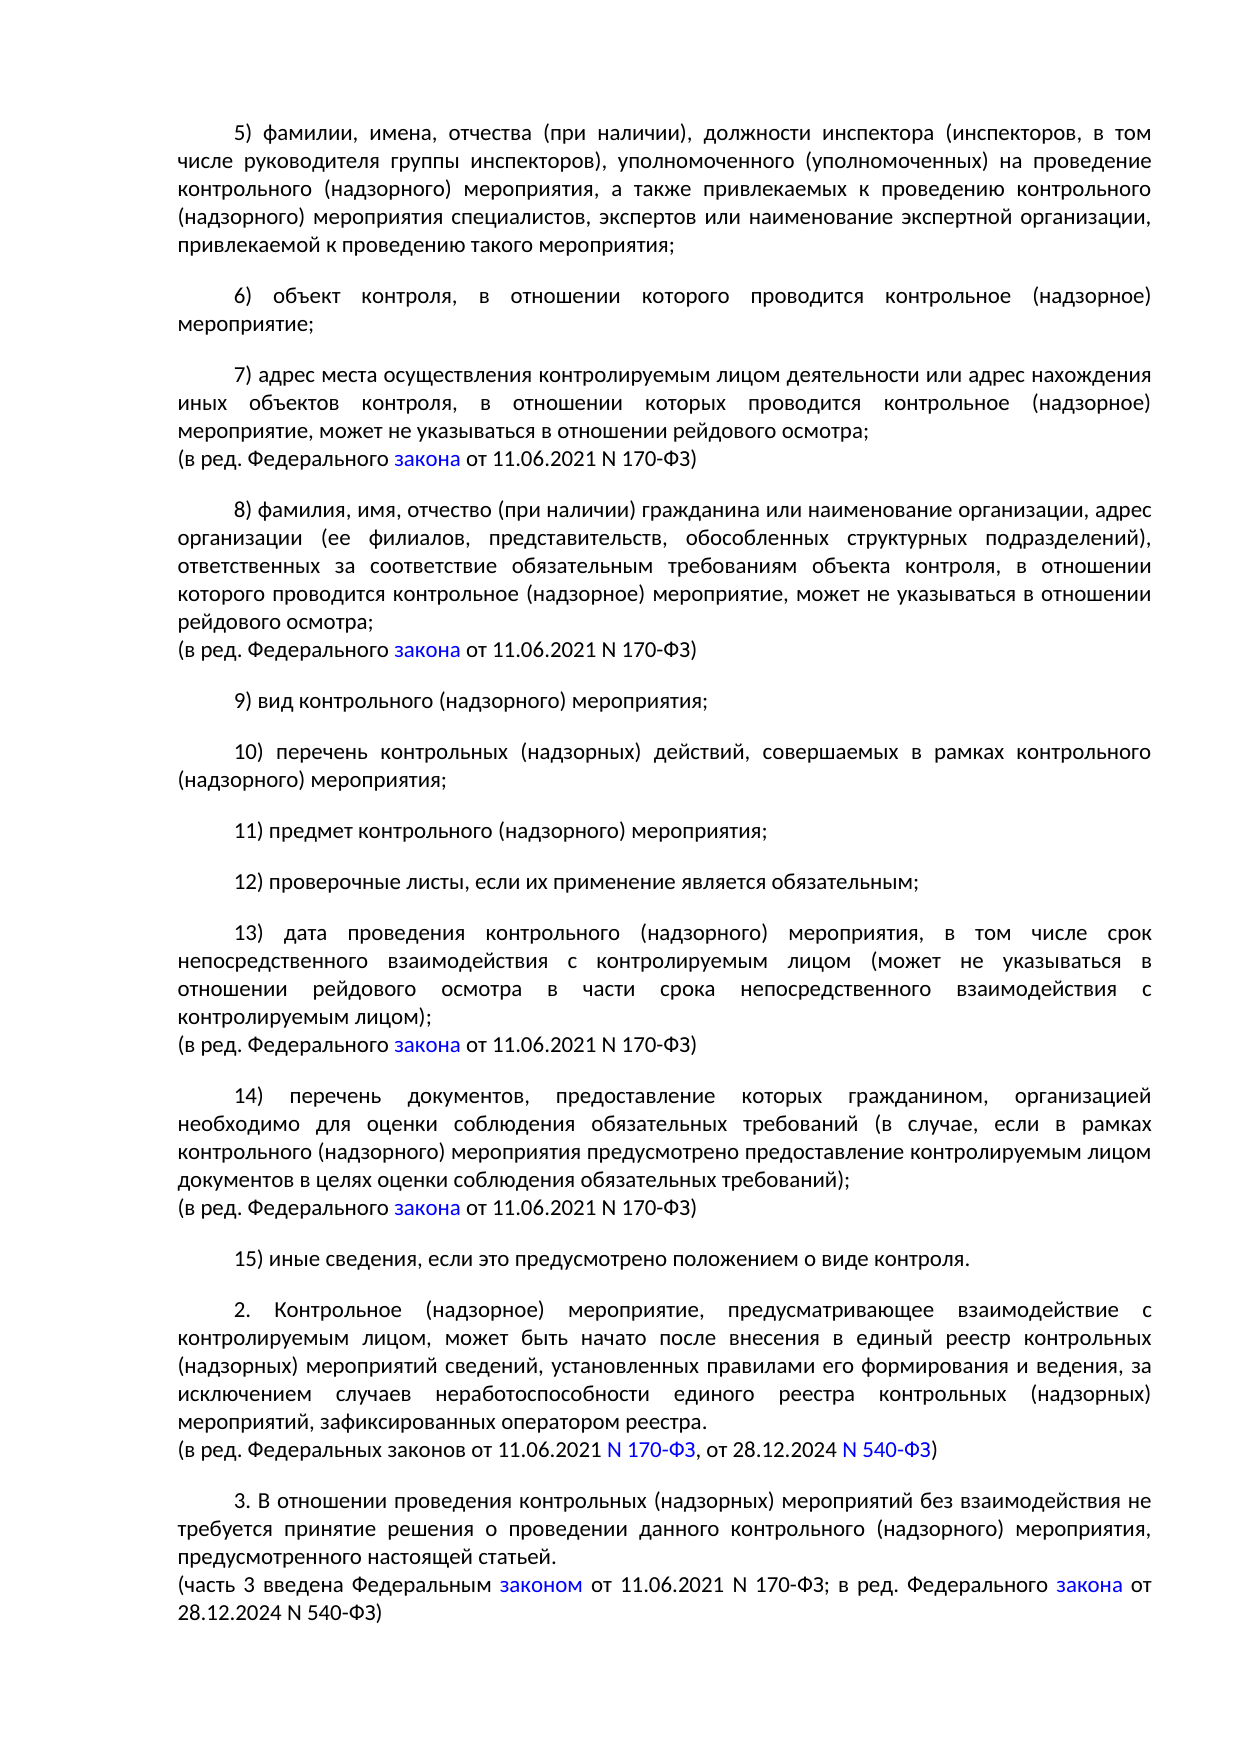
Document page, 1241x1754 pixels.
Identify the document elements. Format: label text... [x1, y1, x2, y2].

text 10) перечень контрольных (надзорных) действий, совершаемых в рамках контрольного (надзорного) мероприятия; [177, 737, 1152, 793]
text 14) перечень документов, предоставление которых гражданином, организацией необходимо для оценки соблюдения обязательных требований (в случае, если в рамках контрольного (надзорного) мероприятия предусмотрено предоставление контролируемым лицом документов в целях оценки соблюдения обязательных требований); [177, 1081, 1152, 1193]
text 6) объект контроля, в отношении которого проводится контрольное (надзорное) мероприятие; [177, 281, 1152, 337]
text (часть 3 введена Федеральным законом от 11.06.2021 N 170-ФЗ; в ред. Федерального закона от 28.12.2024 N 540-ФЗ) [177, 1570, 1152, 1626]
text (в ред. Федерального закона от 11.06.2021 N 170-ФЗ) [177, 1193, 1152, 1221]
text 8) фамилия, имя, отчество (при наличии) гражданина или наименование организации, адрес организации (ее филиалов, представительств, обособленных структурных подразделений), ответственных за соответствие обязательным требованиям объекта контроля, в отношении которого проводится контрольное (надзорное) мероприятие, может не указываться в отношении рейдового осмотра; [177, 495, 1152, 635]
text 11) предмет контрольного (надзорного) мероприятия; [177, 816, 1152, 844]
text 13) дата проведения контрольного (надзорного) мероприятия, в том числе срок непосредственного взаимодействия с контролируемым лицом (может не указываться в отношении рейдового осмотра в части срока непосредственного взаимодействия с контролируемым лицом); [177, 918, 1152, 1030]
text 7) адрес места осуществления контролируемым лицом деятельности или адрес нахождения иных объектов контроля, в отношении которых проводится контрольное (надзорное) мероприятие, может не указываться в отношении рейдового осмотра; [177, 360, 1152, 444]
text (в ред. Федерального закона от 11.06.2021 N 170-ФЗ) [177, 1030, 1152, 1058]
text 15) иные сведения, если это предусмотрено положением о виде контроля. [177, 1244, 1152, 1272]
text 9) вид контрольного (надзорного) мероприятия; [177, 686, 1152, 714]
text 5) фамилии, имена, отчества (при наличии), должности инспектора (инспекторов, в том числе руководителя группы инспекторов), уполномоченного (уполномоченных) на проведение контрольного (надзорного) мероприятия, а также привлекаемых к проведению контрольного (надзорного) мероприятия специалистов, экспертов или наименование экспертной организации, привлекаемой к проведению такого мероприятия; [177, 118, 1152, 258]
text 2. Контрольное (надзорное) мероприятие, предусматривающее взаимодействие с контролируемым лицом, может быть начато после внесения в единый реестр контрольных (надзорных) мероприятий сведений, установленных правилами его формирования и ведения, за исключением случаев неработоспособности единого реестра контрольных (надзорных) мероприятий, зафиксированных оператором реестра. [177, 1295, 1152, 1435]
text (в ред. Федерального закона от 11.06.2021 N 170-ФЗ) [177, 635, 1152, 663]
text (в ред. Федерального закона от 11.06.2021 N 170-ФЗ) [177, 444, 1152, 472]
text (в ред. Федеральных законов от 11.06.2021 N 170-ФЗ, от 28.12.2024 N 540-ФЗ) [177, 1435, 1152, 1463]
text 12) проверочные листы, если их применение является обязательным; [177, 867, 1152, 895]
text 3. В отношении проведения контрольных (надзорных) мероприятий без взаимодействия не требуется принятие решения о проведении данного контрольного (надзорного) мероприятия, предусмотренного настоящей статьей. [177, 1486, 1152, 1570]
